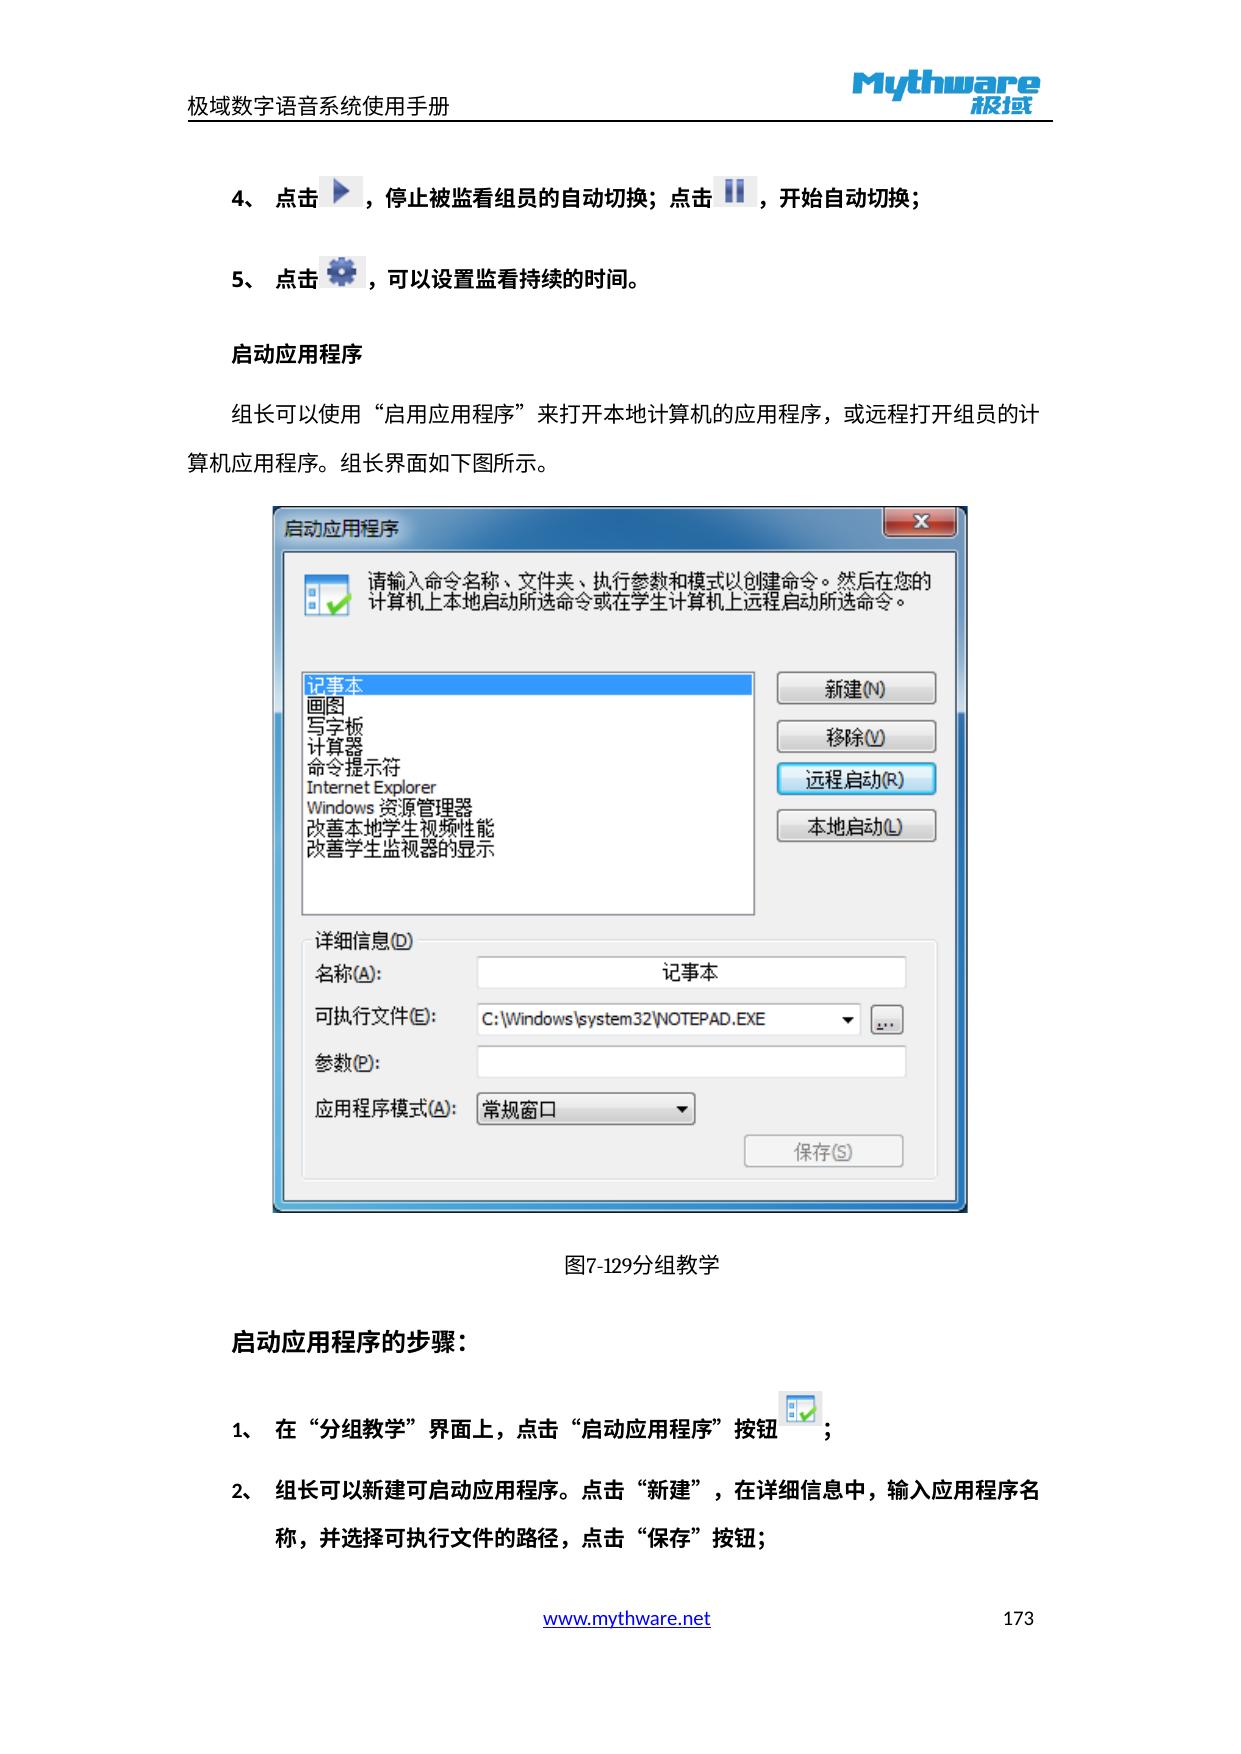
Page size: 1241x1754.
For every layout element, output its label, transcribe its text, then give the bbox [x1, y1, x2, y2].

picture [713, 176, 758, 207]
picture [778, 1391, 823, 1426]
picture [845, 59, 1047, 120]
list 点击，可以设置监看持续的时间。 [231, 243, 1053, 308]
picture [318, 256, 366, 288]
text 组长可以使用“启用应用程序”来打开本地计算机的应用程序，或远程打开组员的计算机应用程序。组长界面如下图所示。 [187, 397, 1053, 478]
picture [318, 176, 364, 207]
picture [272, 506, 968, 1213]
list 点击，停止被监看组员的自动切换；点击，开始自动切换； [231, 162, 1053, 227]
text 启动应用程序 [187, 336, 1053, 369]
list 组长可以新建可启动应用程序。点击“新建”，在详细信息中，输入应用程序名称，并选择可执行文件的路径，点击“保存”按钮； [231, 1472, 1053, 1553]
list 在“分组教学”界面上，点击“启动应用程序”按钮； [231, 1391, 1053, 1456]
text 启动应用程序的步骤： [187, 1308, 1053, 1373]
